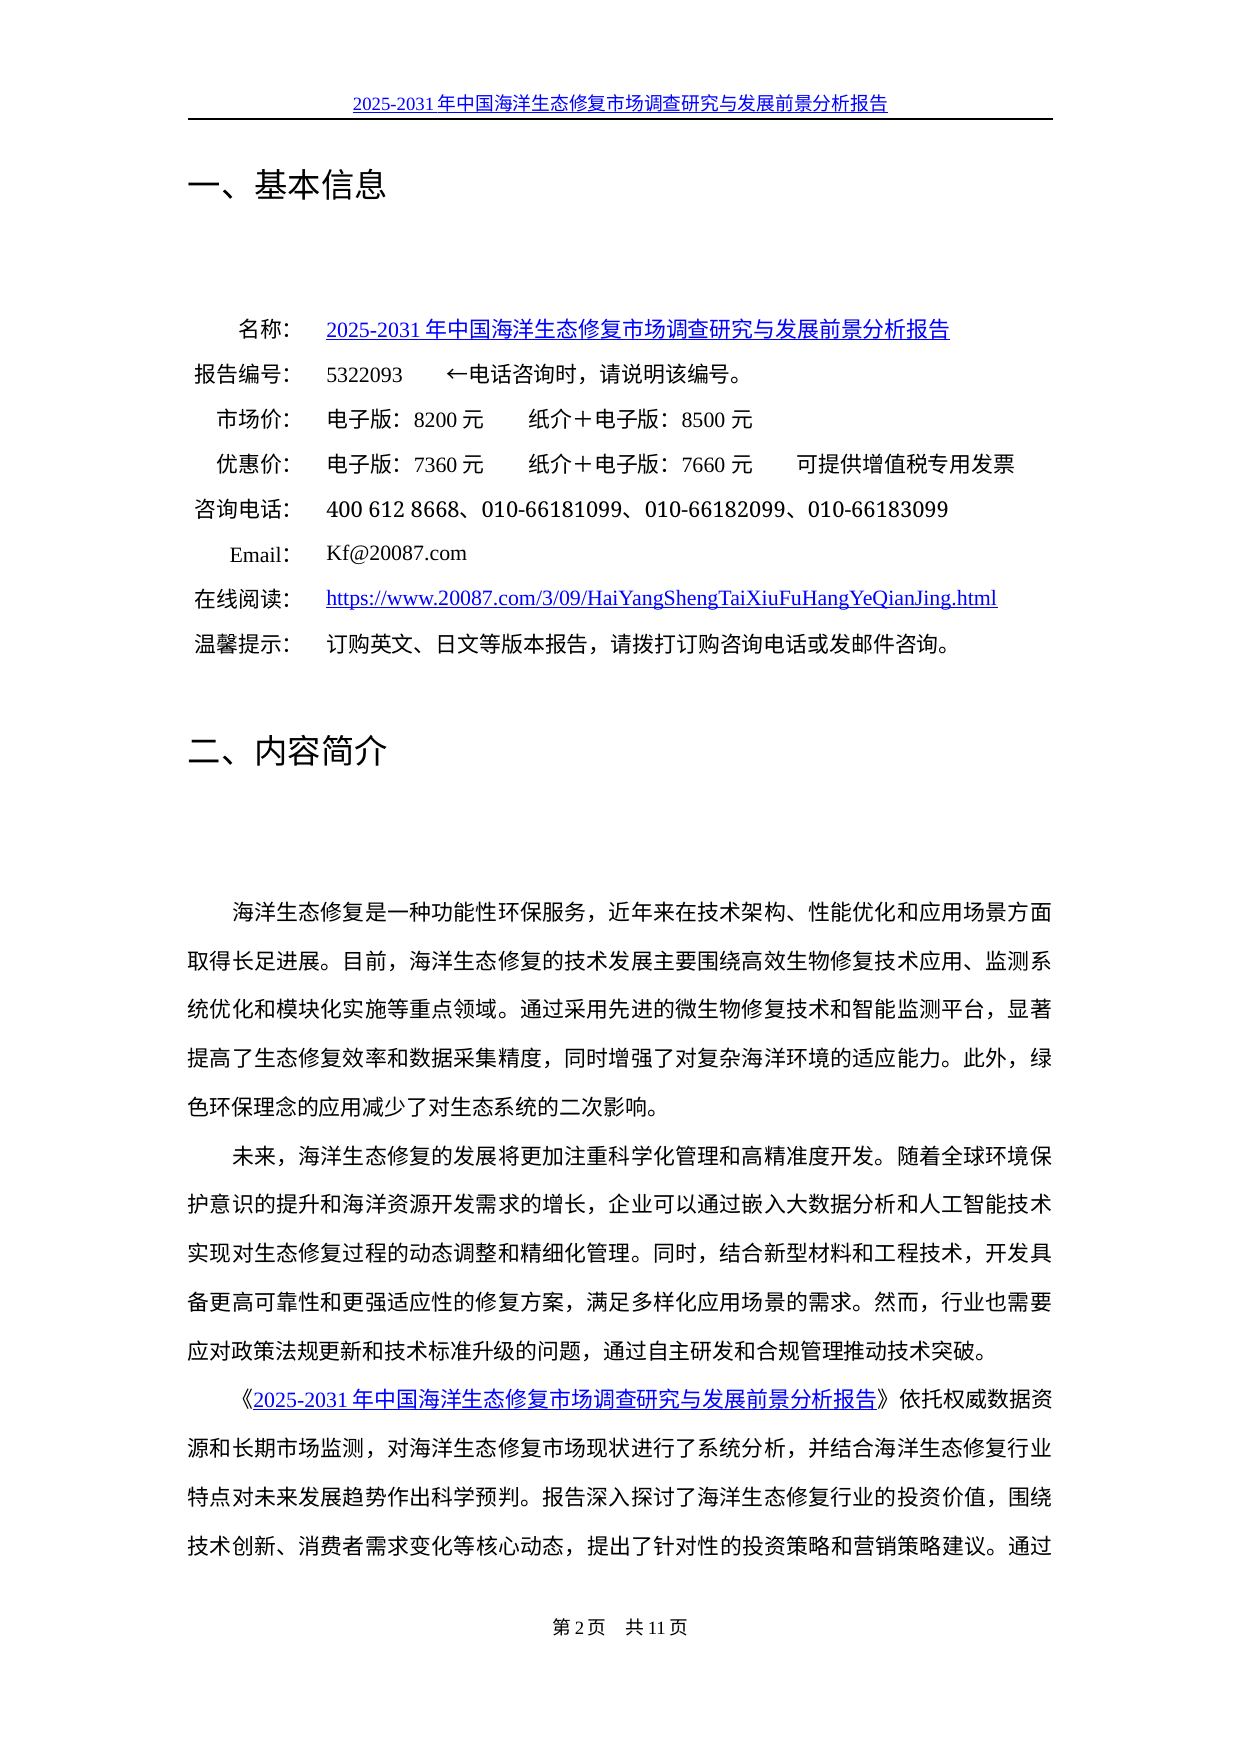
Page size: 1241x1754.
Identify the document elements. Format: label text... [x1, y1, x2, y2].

table_header 2025-2031年中国海洋生态修复市场调查研究与发展前景分析报告 [315, 312, 1073, 357]
table_cell Kf@20087.com [315, 537, 1073, 582]
title 一、基本信息 [187, 150, 1053, 215]
table_header 名称： [167, 312, 315, 357]
table_cell 5322093 ←电话咨询时，请说明该编号。 [315, 357, 1073, 402]
table_cell 电子版：8200 元 纸介＋电子版：8500 元 [315, 402, 1073, 447]
table_cell 400 612 8668、010-66181099、010-66182099、010-66183099 [315, 492, 1073, 537]
table_cell Email： [167, 537, 315, 582]
table_cell 报告编号： [167, 357, 315, 402]
title 二、内容简介 [187, 717, 1053, 782]
table_cell [315, 582, 1073, 627]
table_cell 电子版：7360 元 纸介＋电子版：7660 元 可提供增值税专用发票 [315, 447, 1073, 492]
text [187, 894, 1053, 1561]
table_cell 咨询电话： [167, 492, 315, 537]
table_cell 市场价： [167, 402, 315, 447]
table_cell 订购英文、日文等版本报告，请拨打订购咨询电话或发邮件咨询。 [315, 627, 1073, 672]
table_cell 温馨提示： [167, 627, 315, 672]
table_cell 优惠价： [167, 447, 315, 492]
table_cell 在线阅读： [167, 582, 315, 627]
